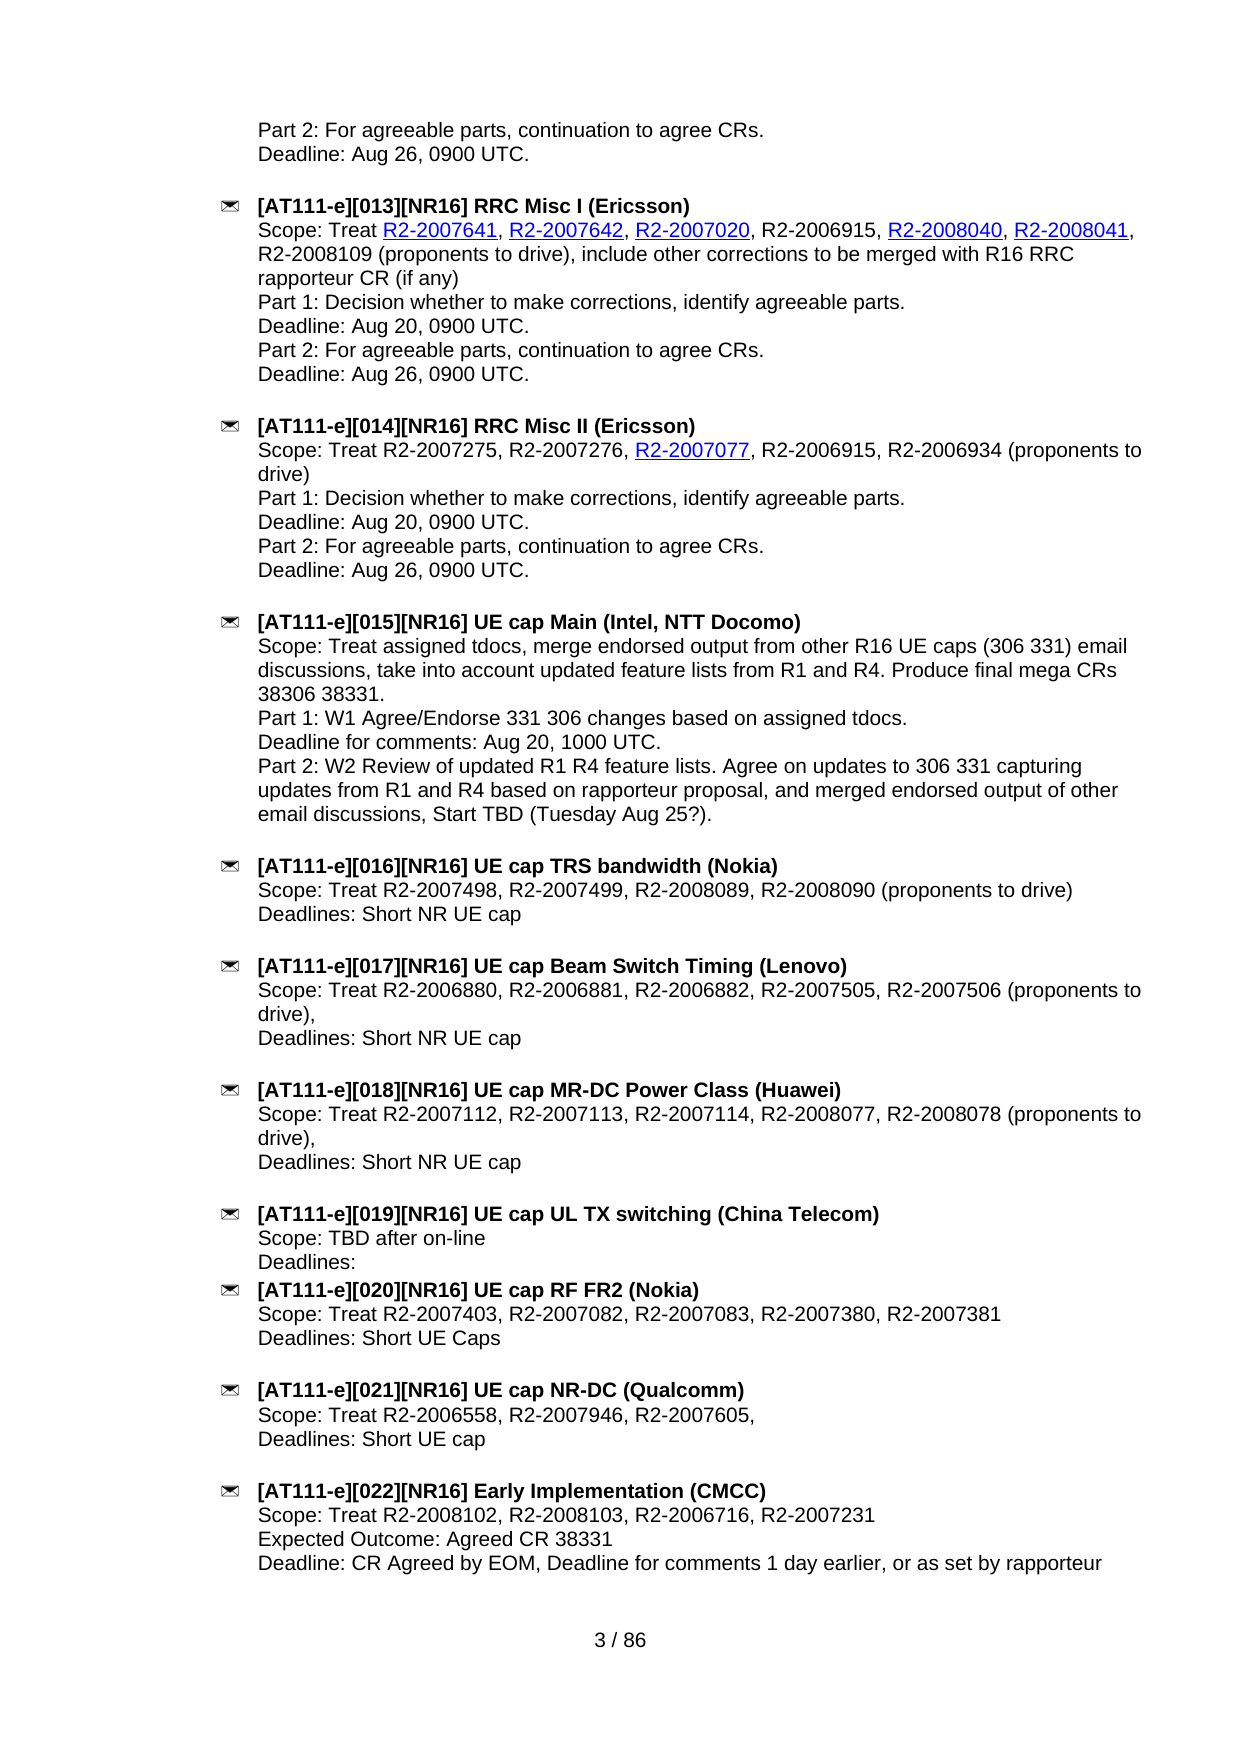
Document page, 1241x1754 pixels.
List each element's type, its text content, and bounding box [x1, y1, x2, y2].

text Scope: TBD after on-line [220, 1226, 1152, 1250]
text [AT111-e][020][NR16] UE cap RF FR2 (Nokia) [220, 1278, 1152, 1302]
text [AT111-e][018][NR16] UE cap MR-DC Power Class (Huawei) [220, 1078, 1152, 1102]
text Deadline: Aug 20, 0900 UTC. [220, 510, 1152, 534]
text Part 1: Decision whether to make corrections, identify agreeable parts. [220, 486, 1152, 510]
text Scope: Treat R2-2008102, R2-2008103, R2-2006716, R2-2007231 [220, 1502, 1152, 1526]
text Scope: Treat R2-2006880, R2-2006881, R2-2006882, R2-2007505, R2-2007506 (proponents to drive), [220, 978, 1152, 1026]
text Part 1: Decision whether to make corrections, identify agreeable parts. [220, 290, 1152, 314]
text [AT111-e][022][NR16] Early Implementation (CMCC) [220, 1478, 1152, 1502]
text Part 1: W1 Agree/Endorse 331 306 changes based on assigned tdocs. [220, 706, 1152, 730]
text Part 2: W2 Review of updated R1 R4 feature lists. Agree on updates to 306 331 capturing updates from R1 and R4 based on rapporteur proposal, and merged endorsed output of other email discussions, Start TBD (Tuesday Aug 25?). [220, 754, 1152, 826]
text Scope: Treat R2-2007403, R2-2007082, R2-2007083, R2-2007380, R2-2007381 [220, 1302, 1152, 1326]
text Expected Outcome: Agreed CR 38331 [220, 1526, 1152, 1550]
text Part 2: For agreeable parts, continuation to agree CRs. [220, 118, 1152, 142]
text [AT111-e][013][NR16] RRC Misc I (Ericsson) [220, 194, 1152, 218]
text Scope: Treat R2-2006558, R2-2007946, R2-2007605, [220, 1402, 1152, 1426]
text Deadlines: Short UE cap [220, 1426, 1152, 1450]
text Deadline: Aug 26, 0900 UTC. [220, 142, 1152, 166]
text Deadlines: Short UE Caps [220, 1326, 1152, 1350]
text Deadline: Aug 26, 0900 UTC. [220, 362, 1152, 386]
text [AT111-e][019][NR16] UE cap UL TX switching (China Telecom) [220, 1202, 1152, 1226]
text [AT111-e][021][NR16] UE cap NR-DC (Qualcomm) [220, 1378, 1152, 1402]
text Deadlines: Short NR UE cap [220, 902, 1152, 926]
text [AT111-e][014][NR16] RRC Misc II (Ericsson) [220, 414, 1152, 438]
text Part 2: For agreeable parts, continuation to agree CRs. [220, 534, 1152, 558]
text Deadline: CR Agreed by EOM, Deadline for comments 1 day earlier, or as set by rapporteur [220, 1550, 1152, 1574]
text Scope: Treat R2-2007498, R2-2007499, R2-2008089, R2-2008090 (proponents to drive) [220, 878, 1152, 902]
text Scope: Treat R2-2007275, R2-2007276, R2-2007077, R2-2006915, R2-2006934 (proponents to drive) [220, 438, 1152, 486]
text Scope: Treat R2-2007641, R2-2007642, R2-2007020, R2-2006915, R2-2008040, R2-2008041, R2-2008109 (proponents to drive), include other corrections to be merged with R16 RRC rapporteur CR (if any) [220, 218, 1152, 290]
text Deadline: Aug 26, 0900 UTC. [220, 558, 1152, 582]
text Scope: Treat R2-2007112, R2-2007113, R2-2007114, R2-2008077, R2-2008078 (proponents to drive), [220, 1102, 1152, 1150]
text [AT111-e][017][NR16] UE cap Beam Switch Timing (Lenovo) [220, 954, 1152, 978]
text Deadlines: [220, 1250, 1152, 1274]
text Deadlines: Short NR UE cap [220, 1026, 1152, 1050]
text [AT111-e][016][NR16] UE cap TRS bandwidth (Nokia) [220, 854, 1152, 878]
text [AT111-e][015][NR16] UE cap Main (Intel, NTT Docomo) [220, 610, 1152, 634]
text Deadline for comments: Aug 20, 1000 UTC. [220, 730, 1152, 754]
text Deadlines: Short NR UE cap [220, 1150, 1152, 1174]
text Deadline: Aug 20, 0900 UTC. [220, 314, 1152, 338]
text Scope: Treat assigned tdocs, merge endorsed output from other R16 UE caps (306 331) email discussions, take into account updated feature lists from R1 and R4. Produce final mega CRs 38306 38331. [220, 634, 1152, 706]
text Part 2: For agreeable parts, continuation to agree CRs. [220, 338, 1152, 362]
